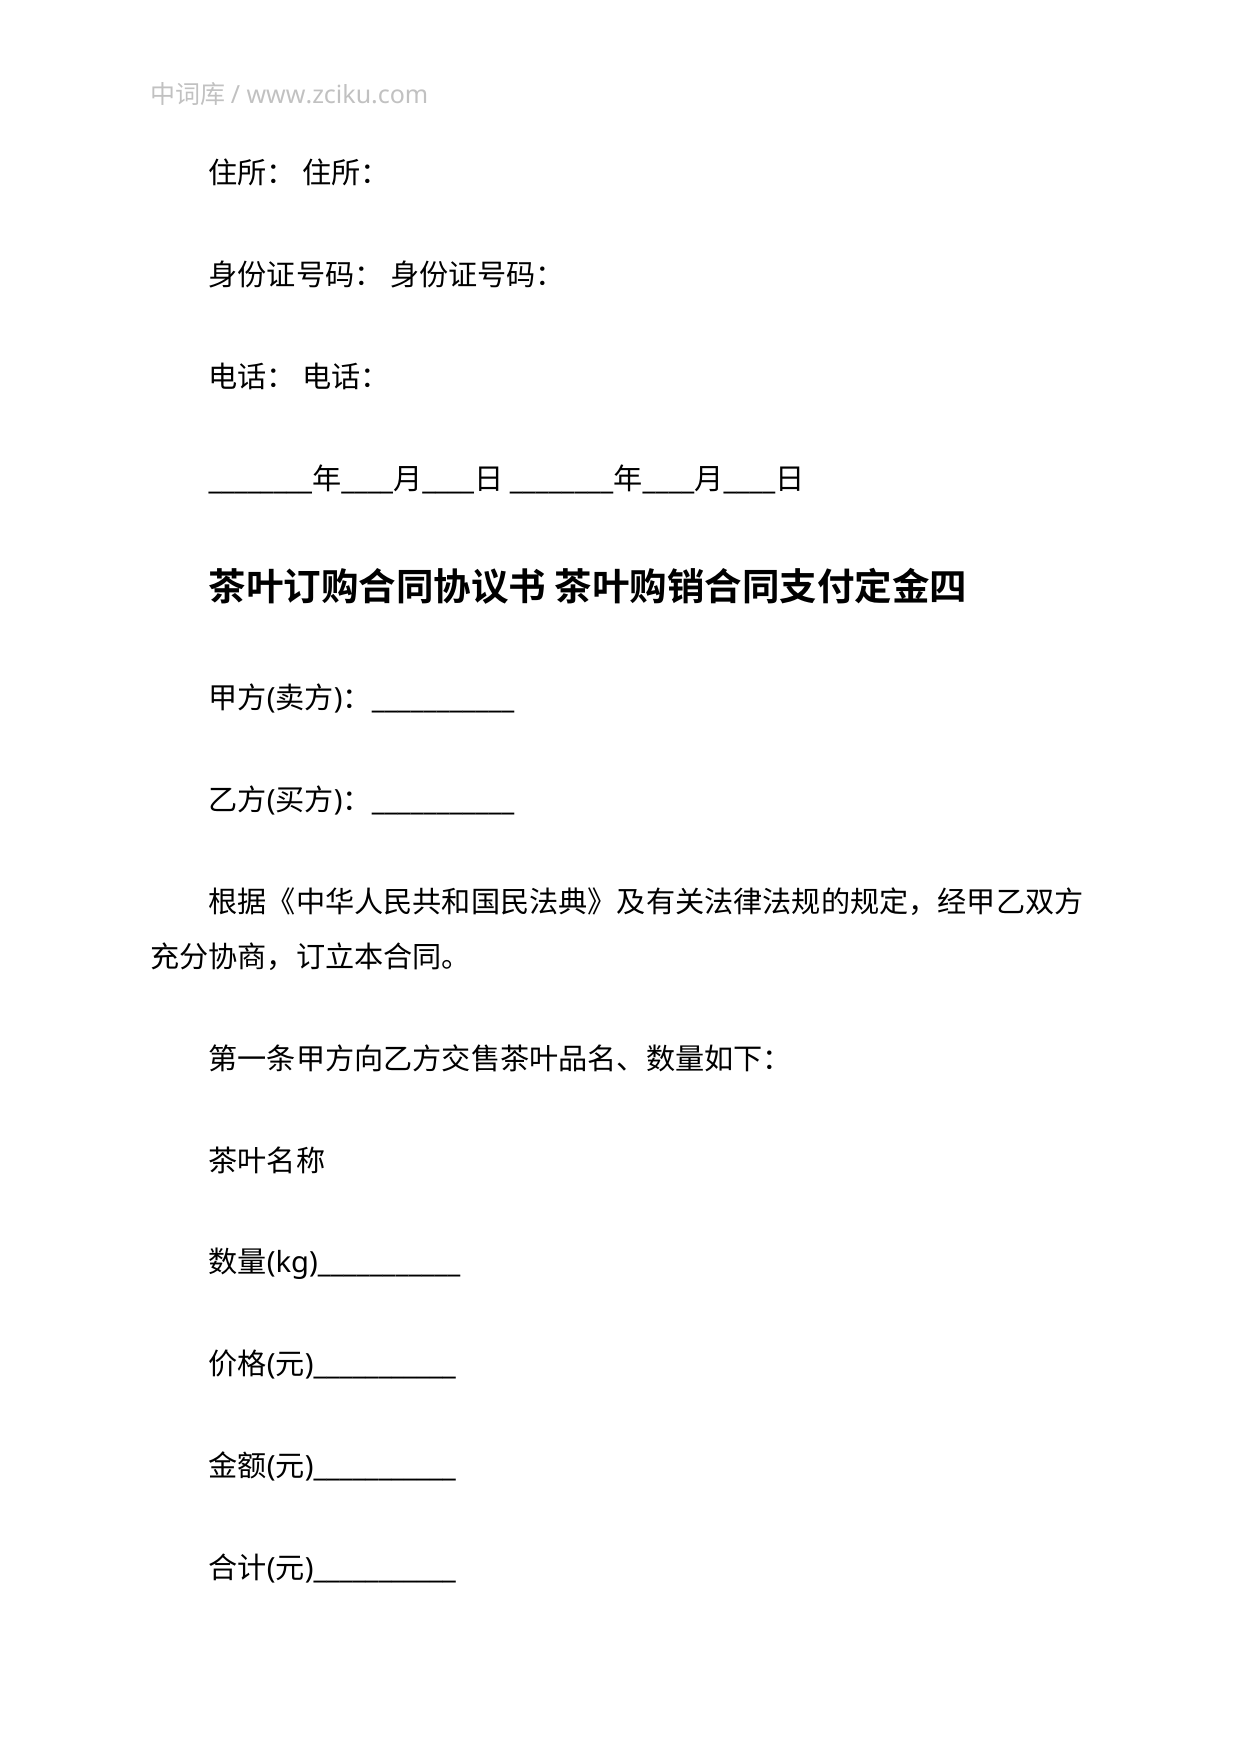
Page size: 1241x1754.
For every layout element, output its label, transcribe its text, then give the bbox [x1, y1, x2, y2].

text 甲方(卖方)：___________ [150, 675, 1090, 717]
text 第一条甲方向乙方交售茶叶品名、数量如下： [150, 1035, 1090, 1078]
text 数量(kg)___________ [150, 1239, 1090, 1281]
text 茶叶订购合同协议书 茶叶购销合同支付定金四 [150, 557, 1090, 612]
text 金额(元)___________ [150, 1443, 1090, 1485]
text ________年____月____日 ________年____月____日 [150, 455, 1090, 498]
text 住所： 住所： [150, 150, 1090, 192]
text 身份证号码： 身份证号码： [150, 252, 1090, 294]
text 乙方(买方)：___________ [150, 777, 1090, 819]
text 合计(元)___________ [150, 1545, 1090, 1587]
text 电话： 电话： [150, 353, 1090, 396]
text 价格(元)___________ [150, 1341, 1090, 1383]
text 根据《中华人民共和国民法典》及有关法律法规的规定，经甲乙双方充分协商，订立本合同。 [150, 879, 1090, 976]
text 茶叶名称 [150, 1137, 1090, 1179]
